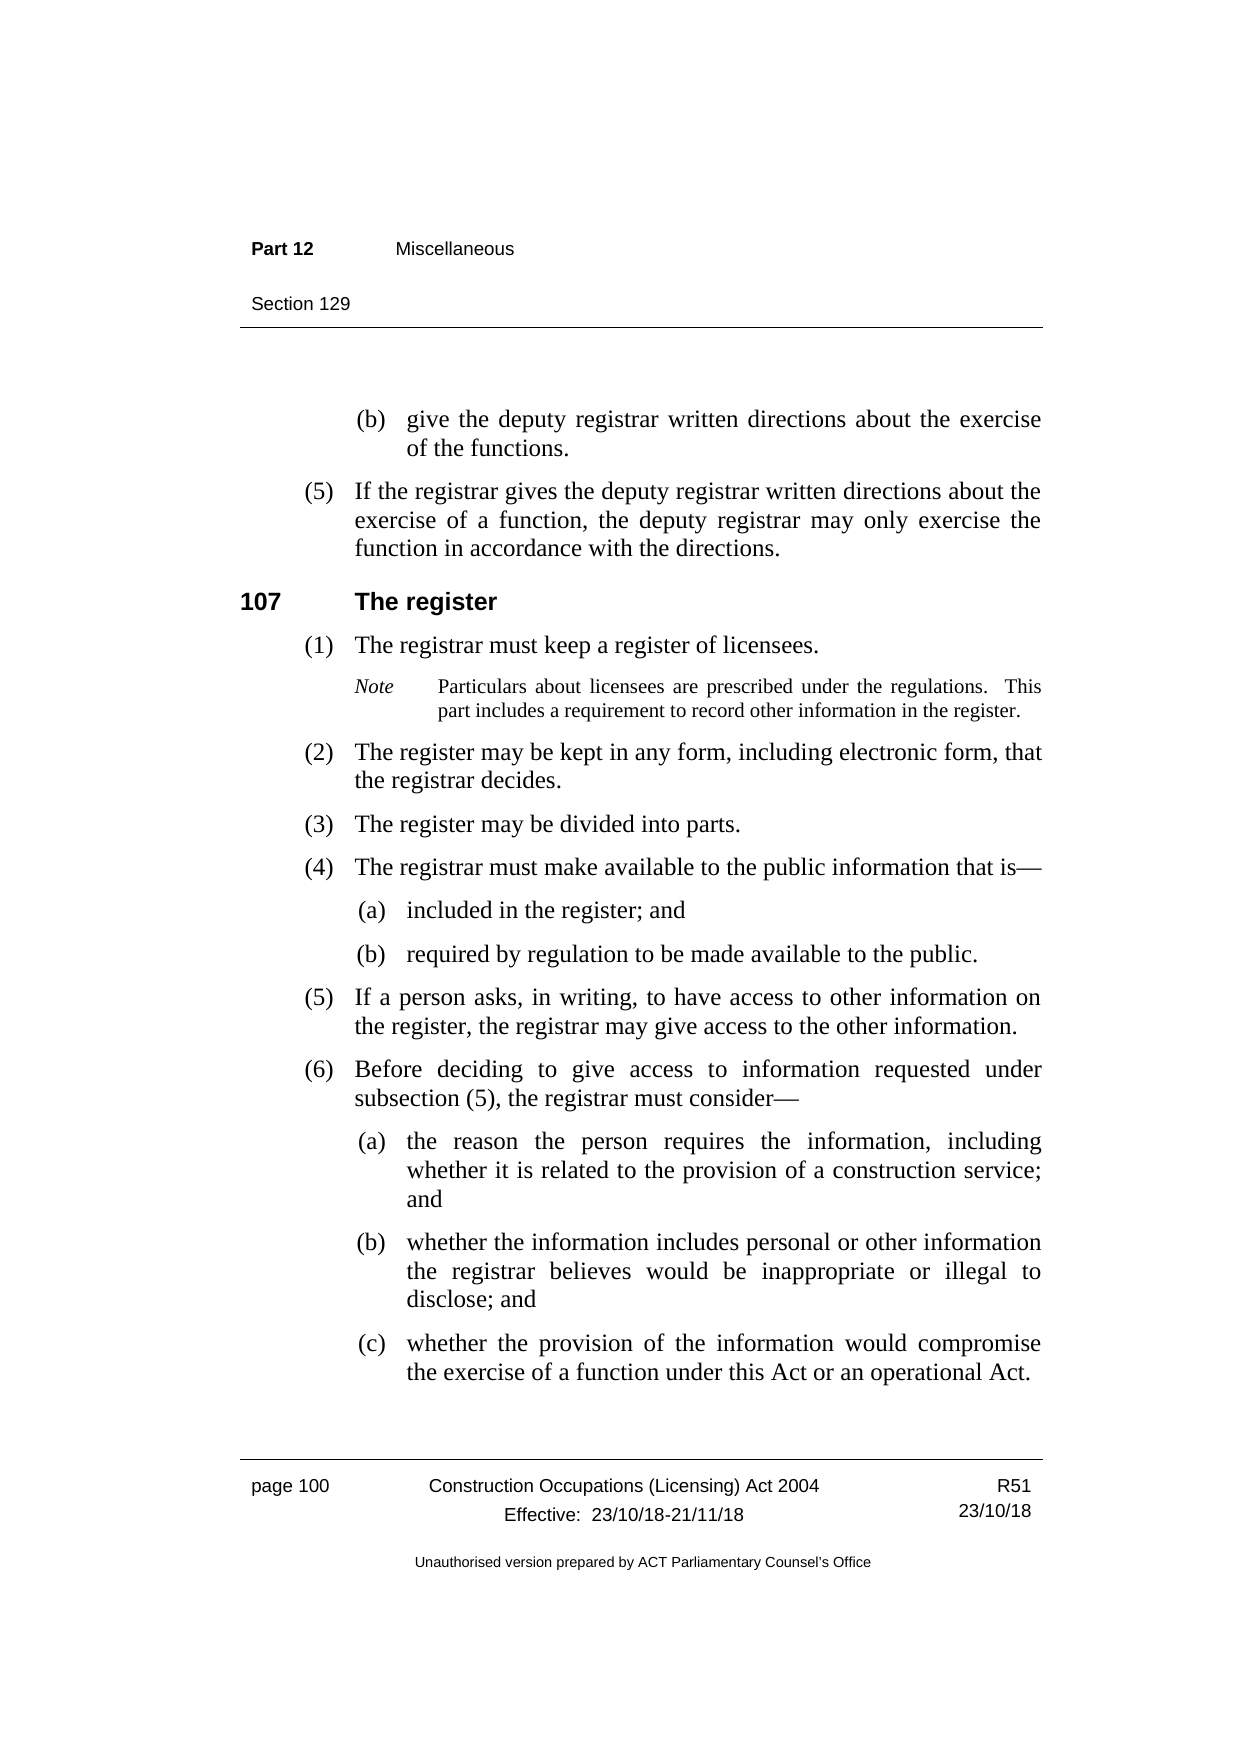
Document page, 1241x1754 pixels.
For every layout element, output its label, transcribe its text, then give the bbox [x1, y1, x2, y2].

text (4) The registrar must make available to the public information that is— [240, 852, 1042, 881]
text (c) whether the provision of the information would compromise the exercise of a function under this Act or an operational Act. [240, 1328, 1042, 1385]
text (5) If a person asks, in writing, to have access to other information on the register, the registrar may give access to the other information. [240, 982, 1042, 1039]
text Note Particulars about licensees are prescribed under the regulations. This part includes a requirement to record other information in the register. [354, 674, 1042, 722]
text (a) included in the register; and [240, 895, 1042, 924]
text (b) whether the information includes personal or other information the registrar believes would be inappropriate or illegal to disclose; and [240, 1227, 1042, 1313]
text (a) the reason the person requires the information, including whether it is related to the provision of a construction service; and [240, 1126, 1042, 1212]
text (5) If the registrar gives the deputy registrar written directions about the exercise of a function, the deputy registrar may only exercise the function in accordance with the directions. [240, 476, 1042, 562]
text (2) The register may be kept in any form, including electronic form, that the registrar decides. [240, 737, 1042, 794]
text 107 The register [240, 587, 1042, 616]
text (6) Before deciding to give access to information requested under subsection (5), the registrar must consider— [240, 1054, 1042, 1112]
text (b) required by regulation to be made available to the public. [240, 939, 1042, 967]
text (3) The register may be divided into parts. [240, 809, 1042, 837]
text (b) give the deputy registrar written directions about the exercise of the functions. [240, 404, 1042, 461]
text (1) The registrar must keep a register of licensees. [240, 631, 1042, 659]
